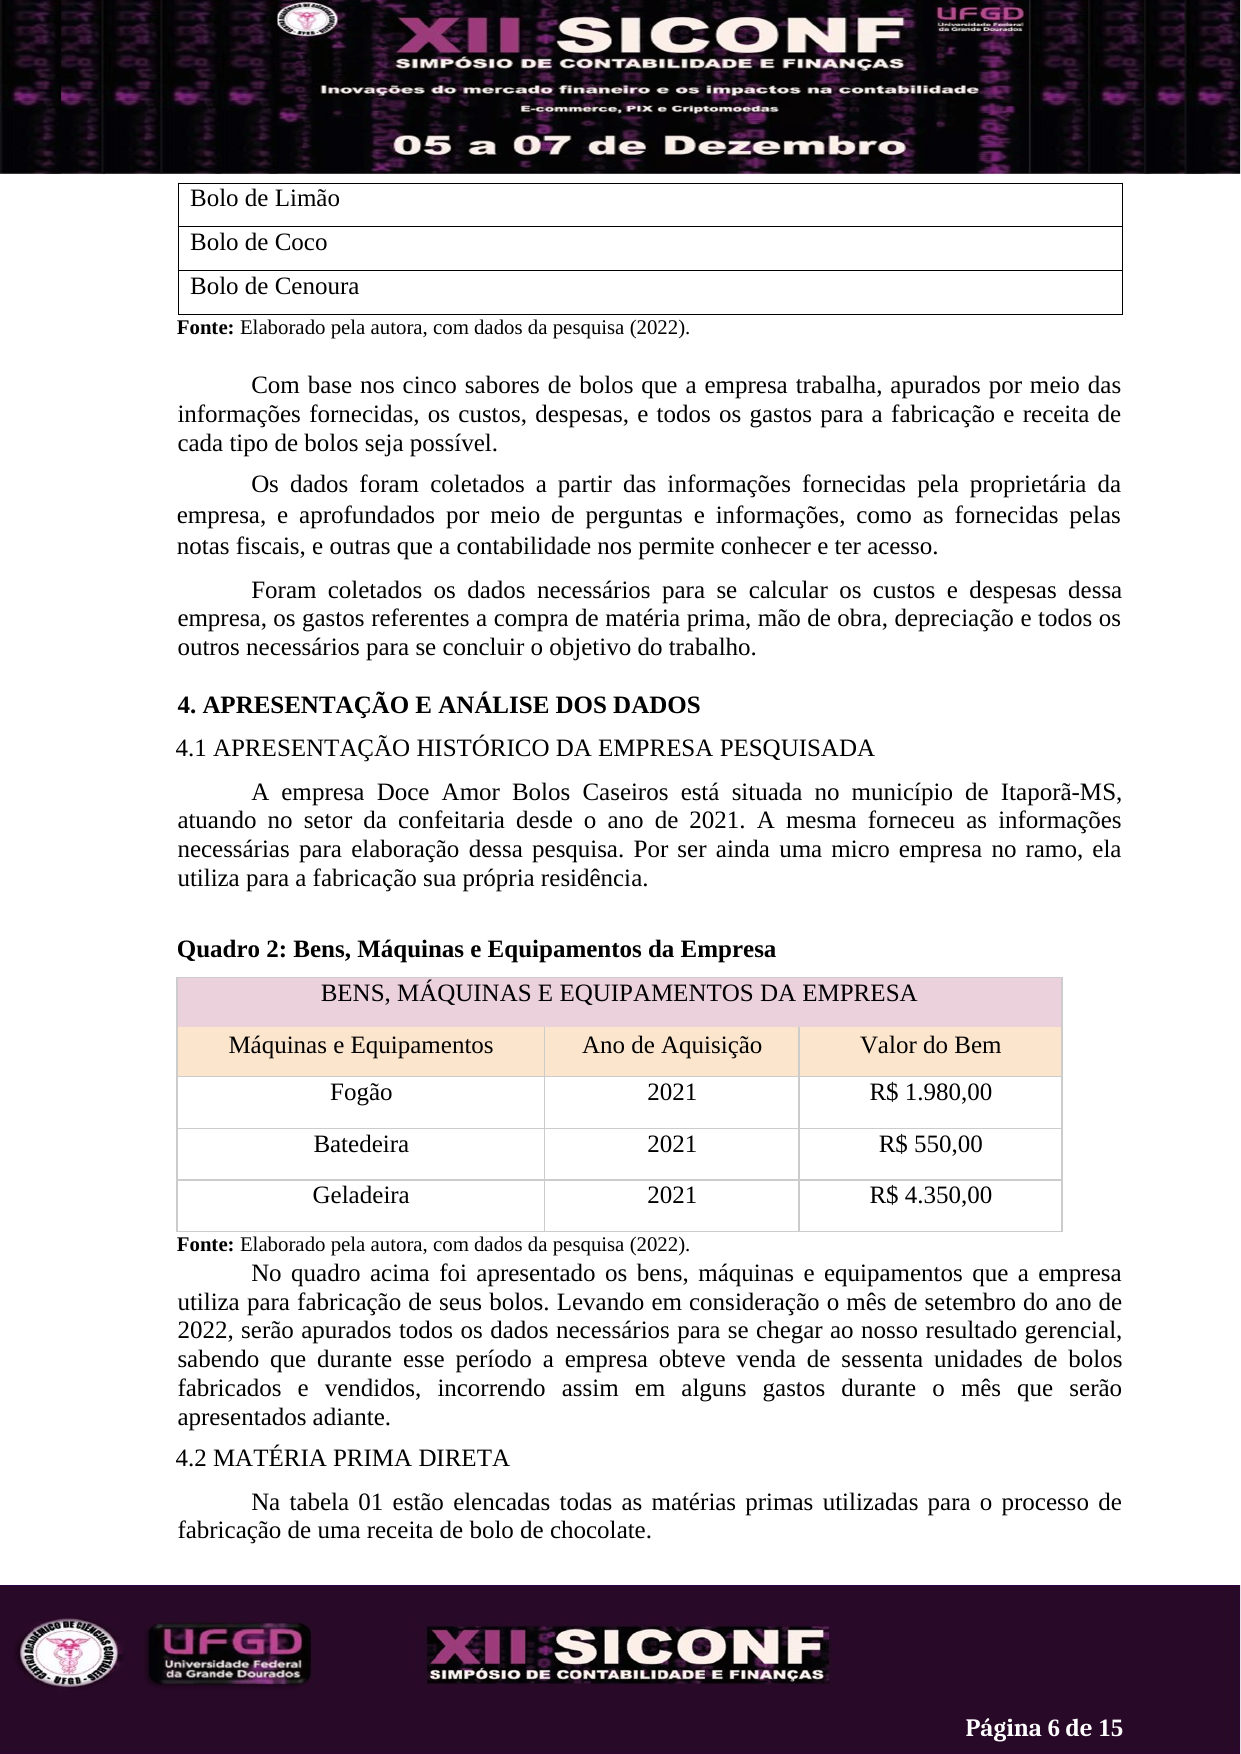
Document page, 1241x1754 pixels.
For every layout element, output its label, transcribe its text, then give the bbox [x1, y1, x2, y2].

table_cell Bolo de Cenoura [179, 271, 1122, 314]
subtitle Quadro 2: Bens, Máquinas e Equipamentos da Empresa [177, 934, 1123, 963]
table_cell 2021 [545, 1129, 798, 1179]
text No quadro acima foi apresentado os bens, máquinas e equipamentos que a empresa utiliza para fabricação de seus bolos. Levando em consideração o mês de setembro do ano de 2022, serão apurados todos os dados necessários para se chegar ao nosso resultado gerencial, sabendo que durante esse período a empresa obteve venda de sessenta unidades de bolos fabricados e vendidos, incorrendo assim em alguns gastos durante o mês que serão apresentados adiante. [177, 1258, 1123, 1431]
text Na tabela 01 estão elencadas todas as matérias primas utilizadas para o processo de fabricação de uma receita de bolo de chocolate. [177, 1487, 1123, 1544]
text 4.1 APRESENTAÇÃO HISTÓRICO DA EMPRESA PESQUISADA [175, 733, 1122, 762]
picture [0, 0, 1241, 176]
table_cell Bolo de Limão [179, 184, 1122, 226]
table_cell Fogão [178, 1077, 544, 1128]
table_cell 2021 [545, 1077, 798, 1128]
text 4. APRESENTAÇÃO E ANÁLISE DOS DADOS [177, 690, 1122, 719]
text Com base nos cinco sabores de bolos que a empresa trabalha, apurados por meio das informações fornecidas, os custos, despesas, e todos os gastos para a fabricação e receita de cada tipo de bolos seja possível. [177, 370, 1123, 457]
table_cell 2021 [545, 1181, 798, 1231]
table_cell Geladeira [178, 1181, 544, 1231]
text Fonte: Elaborado pela autora, com dados da pesquisa (2022). [177, 315, 1123, 339]
text Foram coletados os dados necessários para se calcular os custos e despesas dessa empresa, os gastos referentes a compra de matéria prima, mão de obra, depreciação e todos os outros necessários para se concluir o objetivo do trabalho. [177, 575, 1123, 661]
table_cell Máquinas e Equipamentos [178, 1030, 544, 1076]
table_cell Valor do Bem [800, 1030, 1061, 1076]
table_cell R$ 4.350,00 [800, 1181, 1061, 1231]
text Os dados foram coletados a partir das informações fornecidas pela proprietária da empresa, e aprofundados por meio de perguntas e informações, como as fornecidas pelas notas fiscais, e outras que a contabilidade nos permite conhecer e ter acesso. [177, 469, 1122, 560]
text A empresa Doce Amor Bolos Caseiros está situada no município de Itaporã-MS, atuando no setor da confeitaria desde o ano de 2021. A mesma forneceu as informações necessárias para elaboração dessa pesquisa. Por ser ainda uma micro empresa no ramo, ela utiliza para a fabricação sua própria residência. [177, 777, 1123, 892]
table_header BENS, MÁQUINAS E EQUIPAMENTOS DA EMPRESA [178, 978, 1061, 1027]
text 4.2 MATÉRIA PRIMA DIRETA [175, 1443, 1122, 1472]
text Fonte: Elaborado pela autora, com dados da pesquisa (2022). [177, 1232, 1123, 1256]
picture [0, 1585, 1241, 1754]
table_cell R$ 1.980,00 [800, 1077, 1061, 1128]
table_cell Batedeira [178, 1129, 544, 1179]
table_cell Ano de Aquisição [545, 1030, 798, 1076]
table_cell R$ 550,00 [800, 1129, 1061, 1179]
table_cell Bolo de Coco [179, 227, 1122, 270]
